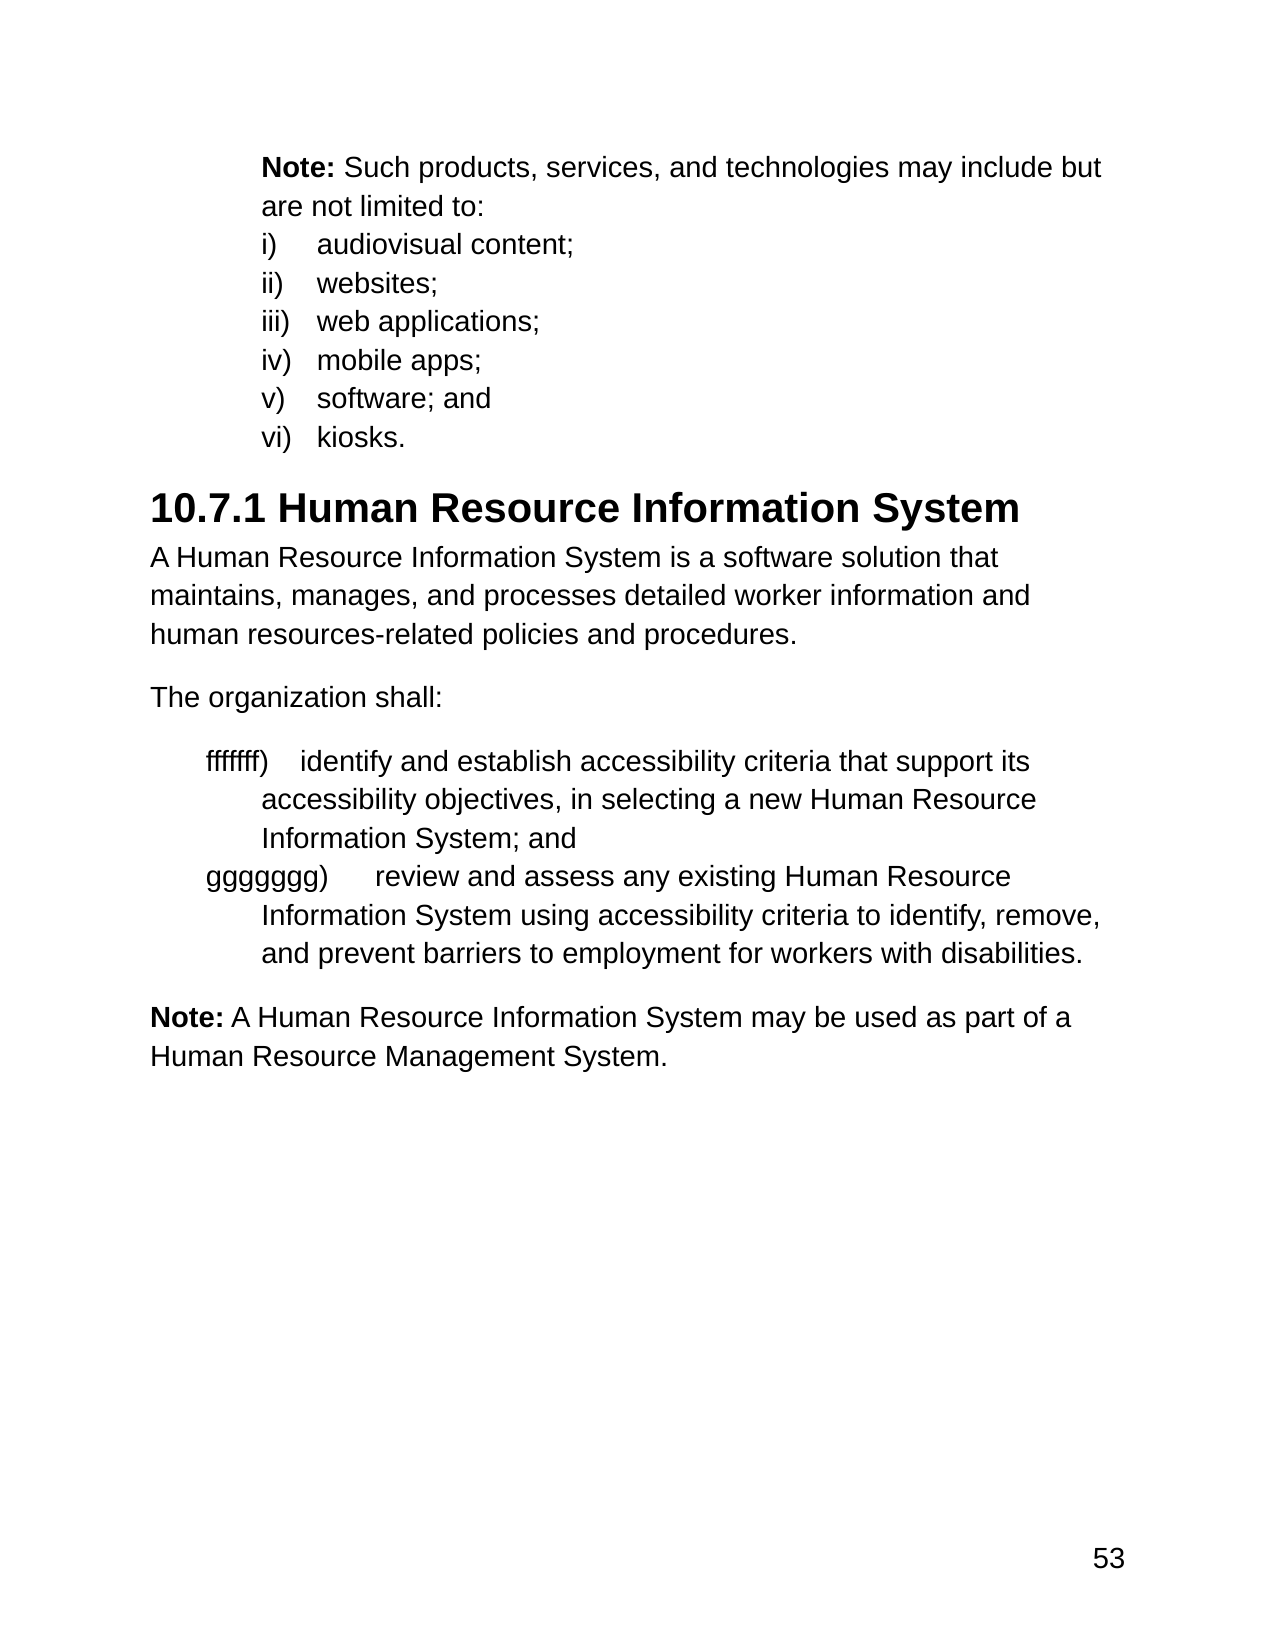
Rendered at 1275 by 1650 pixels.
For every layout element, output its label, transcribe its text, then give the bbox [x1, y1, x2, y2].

text Note: A Human Resource Information System may be used as part of a Human Resource Management System. [150, 1000, 1125, 1072]
list Note: Such products, services, and technologies may include but are not limited to: [261, 150, 1125, 222]
list review and assess any existing Human Resource Information System using accessibility criteria to identify, remove, and prevent barriers to employment for workers with disabilities. [206, 859, 1125, 970]
list identify and establish accessibility criteria that support its accessibility objectives, in selecting a new Human Resource Information System; and [206, 744, 1125, 854]
list mobile apps; [261, 343, 1125, 376]
text The organization shall: [150, 680, 1125, 714]
text A Human Resource Information System is a software solution that maintains, manages, and processes detailed worker information and human resources-related policies and procedures. [150, 539, 1125, 650]
list web applications; [261, 304, 1125, 338]
subtitle Human Resource Information System [150, 483, 1125, 531]
list websites; [261, 266, 1125, 299]
list software; and [261, 381, 1125, 415]
list kiosks. [261, 420, 1125, 453]
list audiovisual content; [261, 227, 1125, 261]
